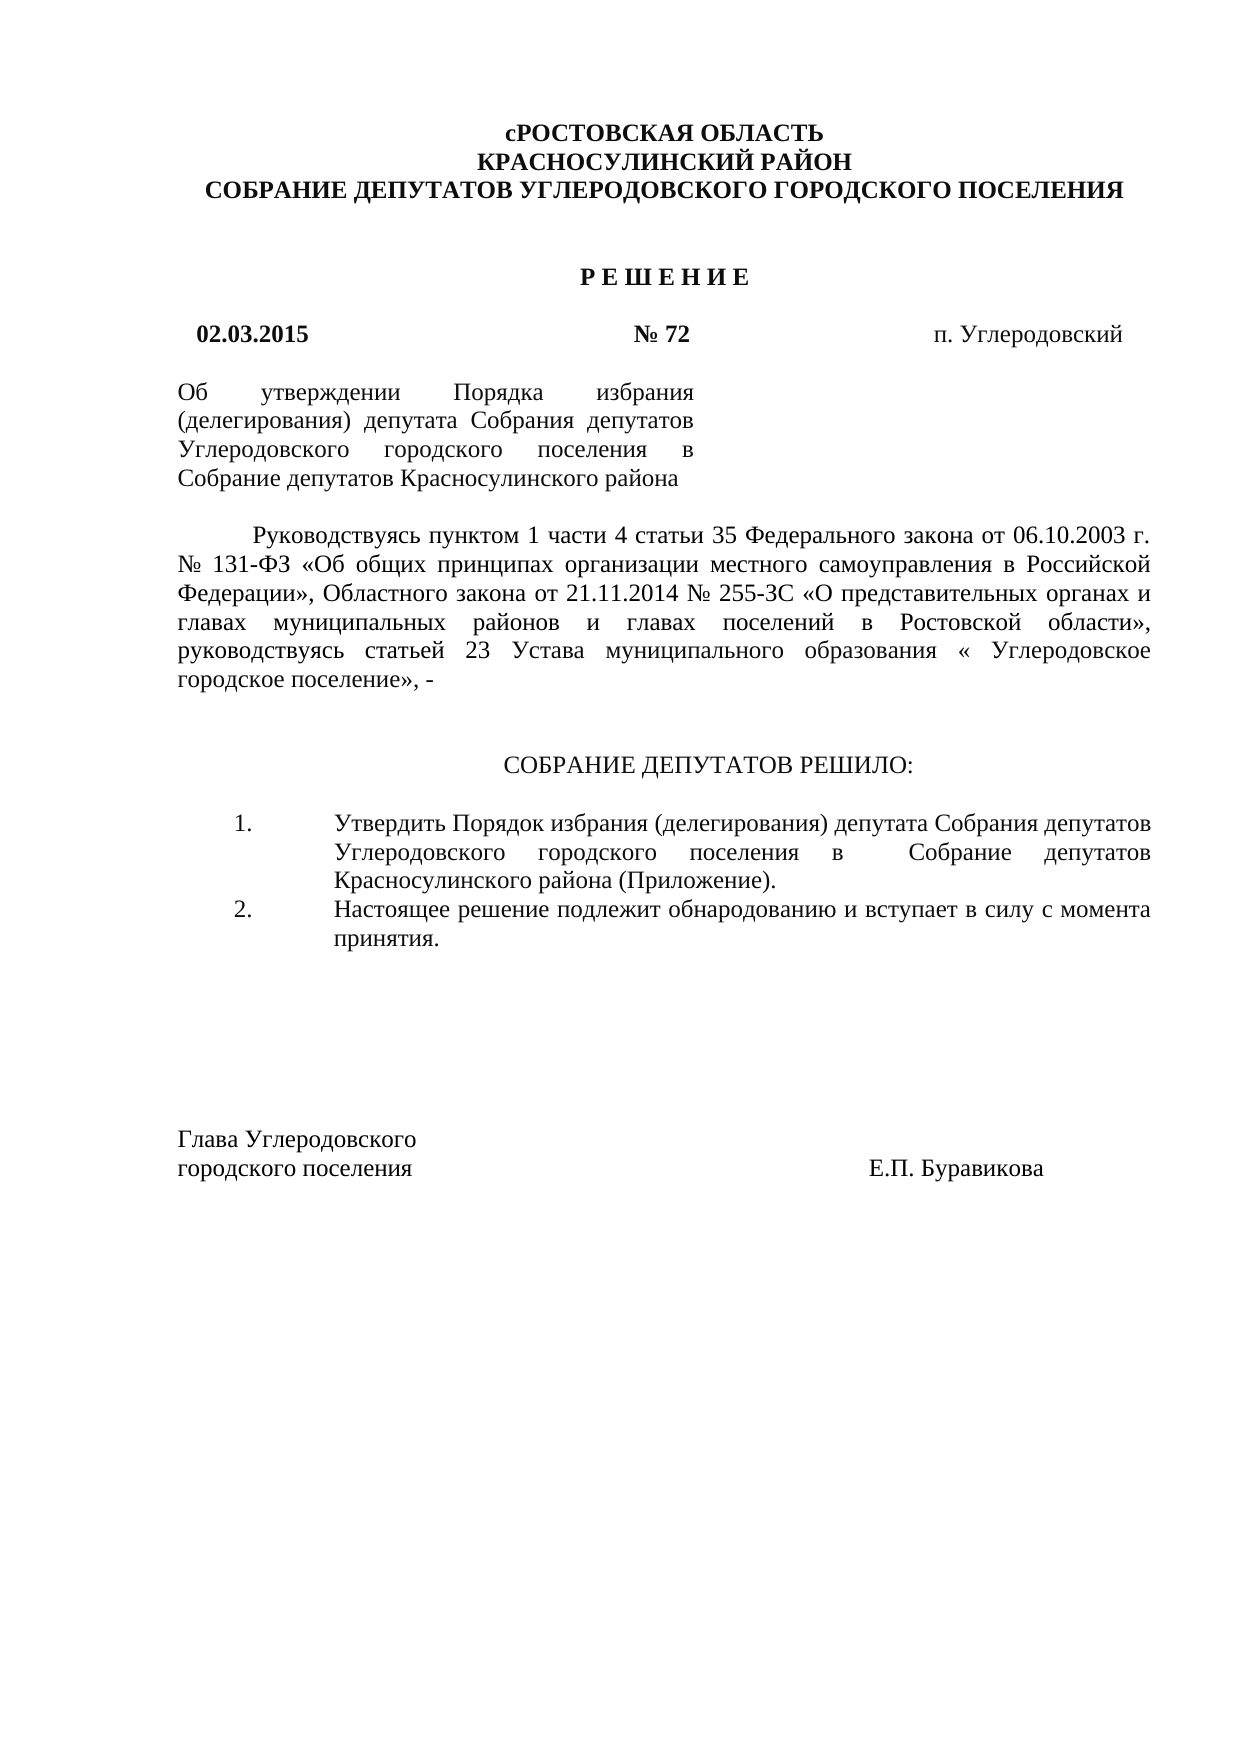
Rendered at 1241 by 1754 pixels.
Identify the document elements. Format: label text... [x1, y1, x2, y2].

text Руководствуясь пунктом 1 части 4 статьи 35 Федерального закона от 06.10.2003 г. № 131-ФЗ «Об общих принципах организации местного самоуправления в Российской Федерации», Областного закона от 21.11.2014 № 255-ЗС «О представительных органах и главах муниципальных районов и главах поселений в Ростовской области», руководствуясь статьей 23 Устава муниципального образования « Углеродовское городское поселение», - [177, 521, 1152, 693]
text Об утверждении Порядка избрания (делегирования) депутата Собрания депутатов Углеродовского городского поселения в Собрание депутатов Красносулинского района [177, 377, 694, 492]
text Глава Углеродовского [177, 1124, 1152, 1153]
list Утвердить Порядок избрания (делегирования) депутата Собрания депутатов Углеродовского городского поселения в Собрание депутатов Красносулинского района (Приложение). [233, 808, 1152, 894]
text Р Е Ш Е Н И Е [177, 262, 1152, 291]
text КРАСНОСУЛИНСКИЙ РАЙОН [177, 147, 1152, 176]
text 02.03.2015 № 72 п. Углеродовский [177, 319, 1152, 348]
list Настоящее решение подлежит обнародованию и вступает в силу с момента принятия. [233, 894, 1152, 952]
text СОБРАНИЕ ДЕПУТАТОВ УГЛЕРОДОВСКОГО ГОРОДСКОГО ПОСЕЛЕНИЯ [177, 176, 1152, 204]
text СОБРАНИЕ ДЕПУТАТОВ РЕШИЛО: [177, 751, 1152, 779]
text сРОСТОВСКАЯ ОБЛАСТЬ [177, 118, 1152, 147]
text городского поселения Е.П. Буравикова [177, 1153, 1152, 1182]
